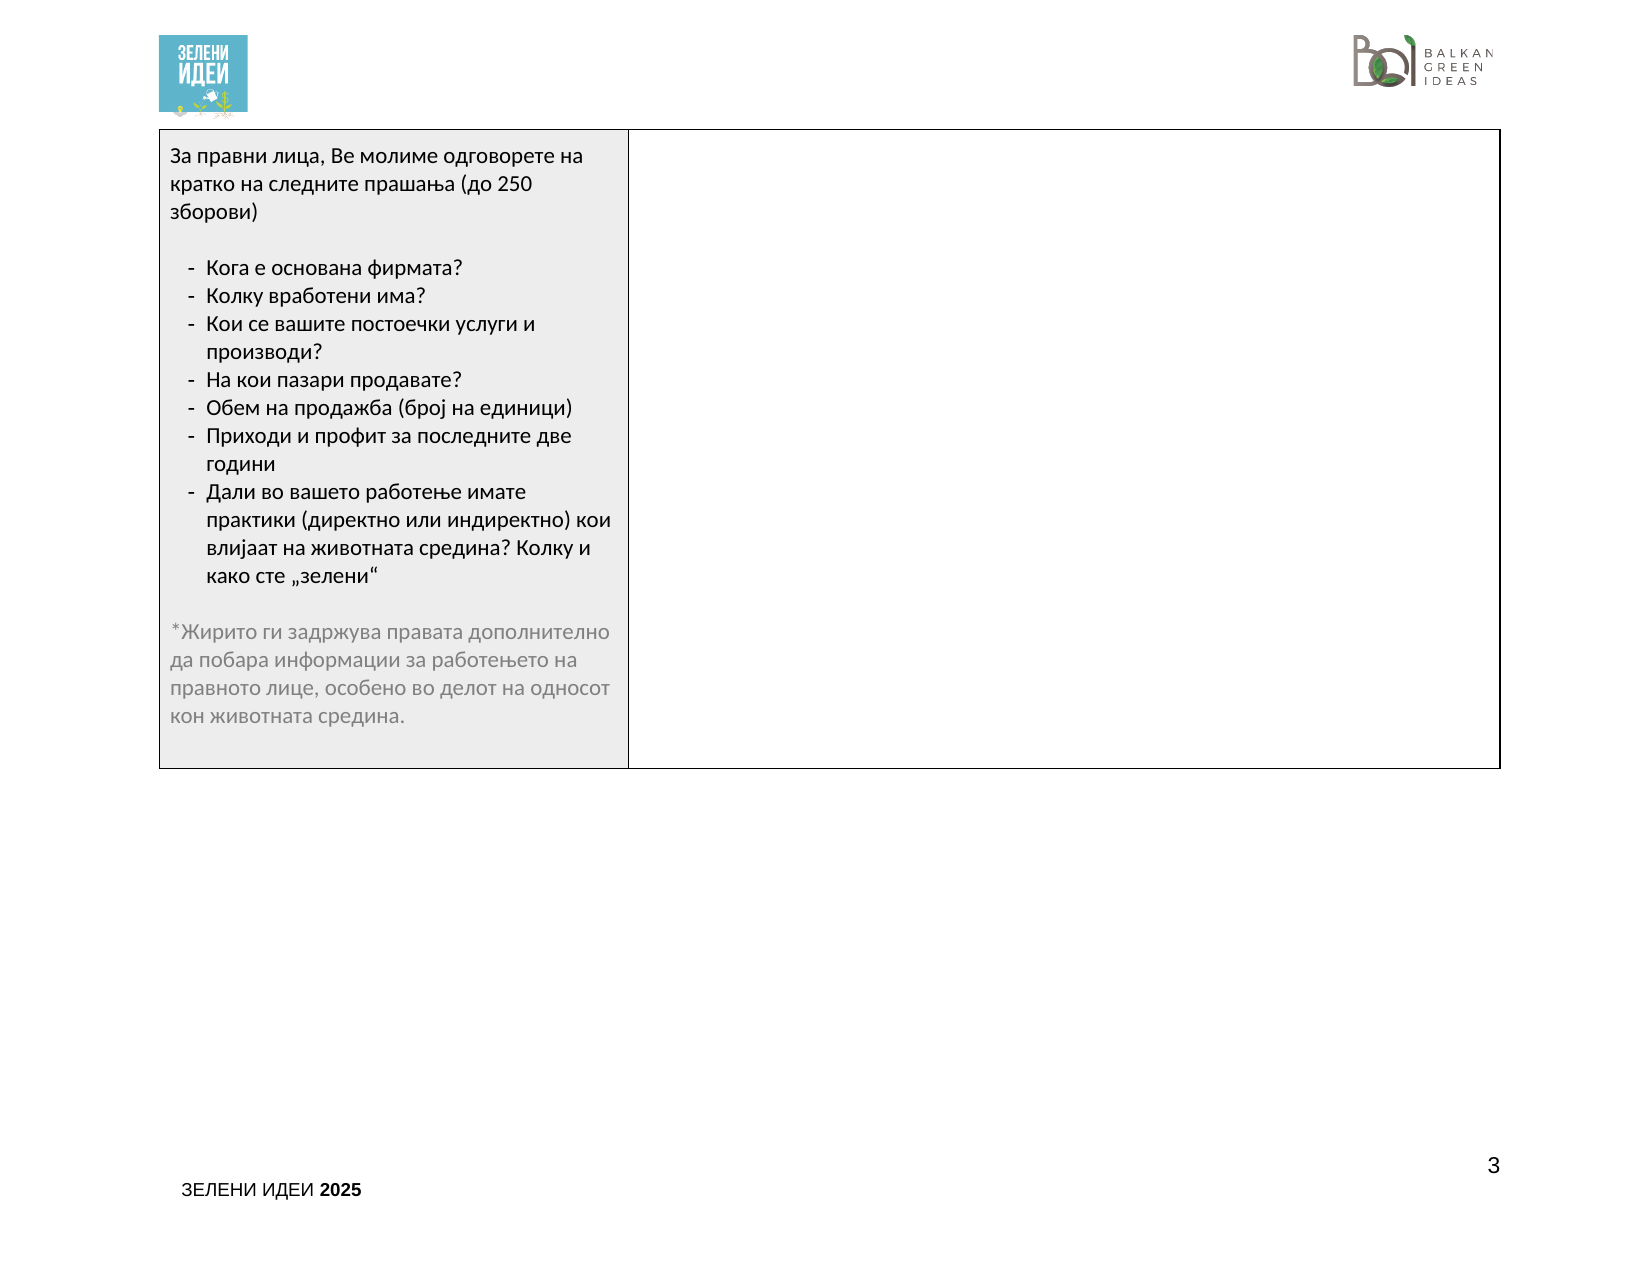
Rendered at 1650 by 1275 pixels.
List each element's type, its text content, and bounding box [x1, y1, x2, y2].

picture [158, 35, 248, 122]
table_cell [629, 130, 1499, 768]
picture [1353, 35, 1493, 87]
table_cell За правни лица, Ве молиме одговорете на кратко на следните прашања (до 250 зборови) Кога е основана фирмата? Колку вработени има? Кои се вашите постоечки услуги и производи? На кои пазари продавате? Обем на продажба (број на единици) Приходи и профит за последните две години Дали во вашето работење имате практики (директно или индиректно) кои влијаат на животната средина? Колку и како сте „зелени“ *Жирито ги задржува правата дополнително да побара информации за работењето на правното лице, особено во делот на односот кон животната средина. [160, 130, 628, 768]
